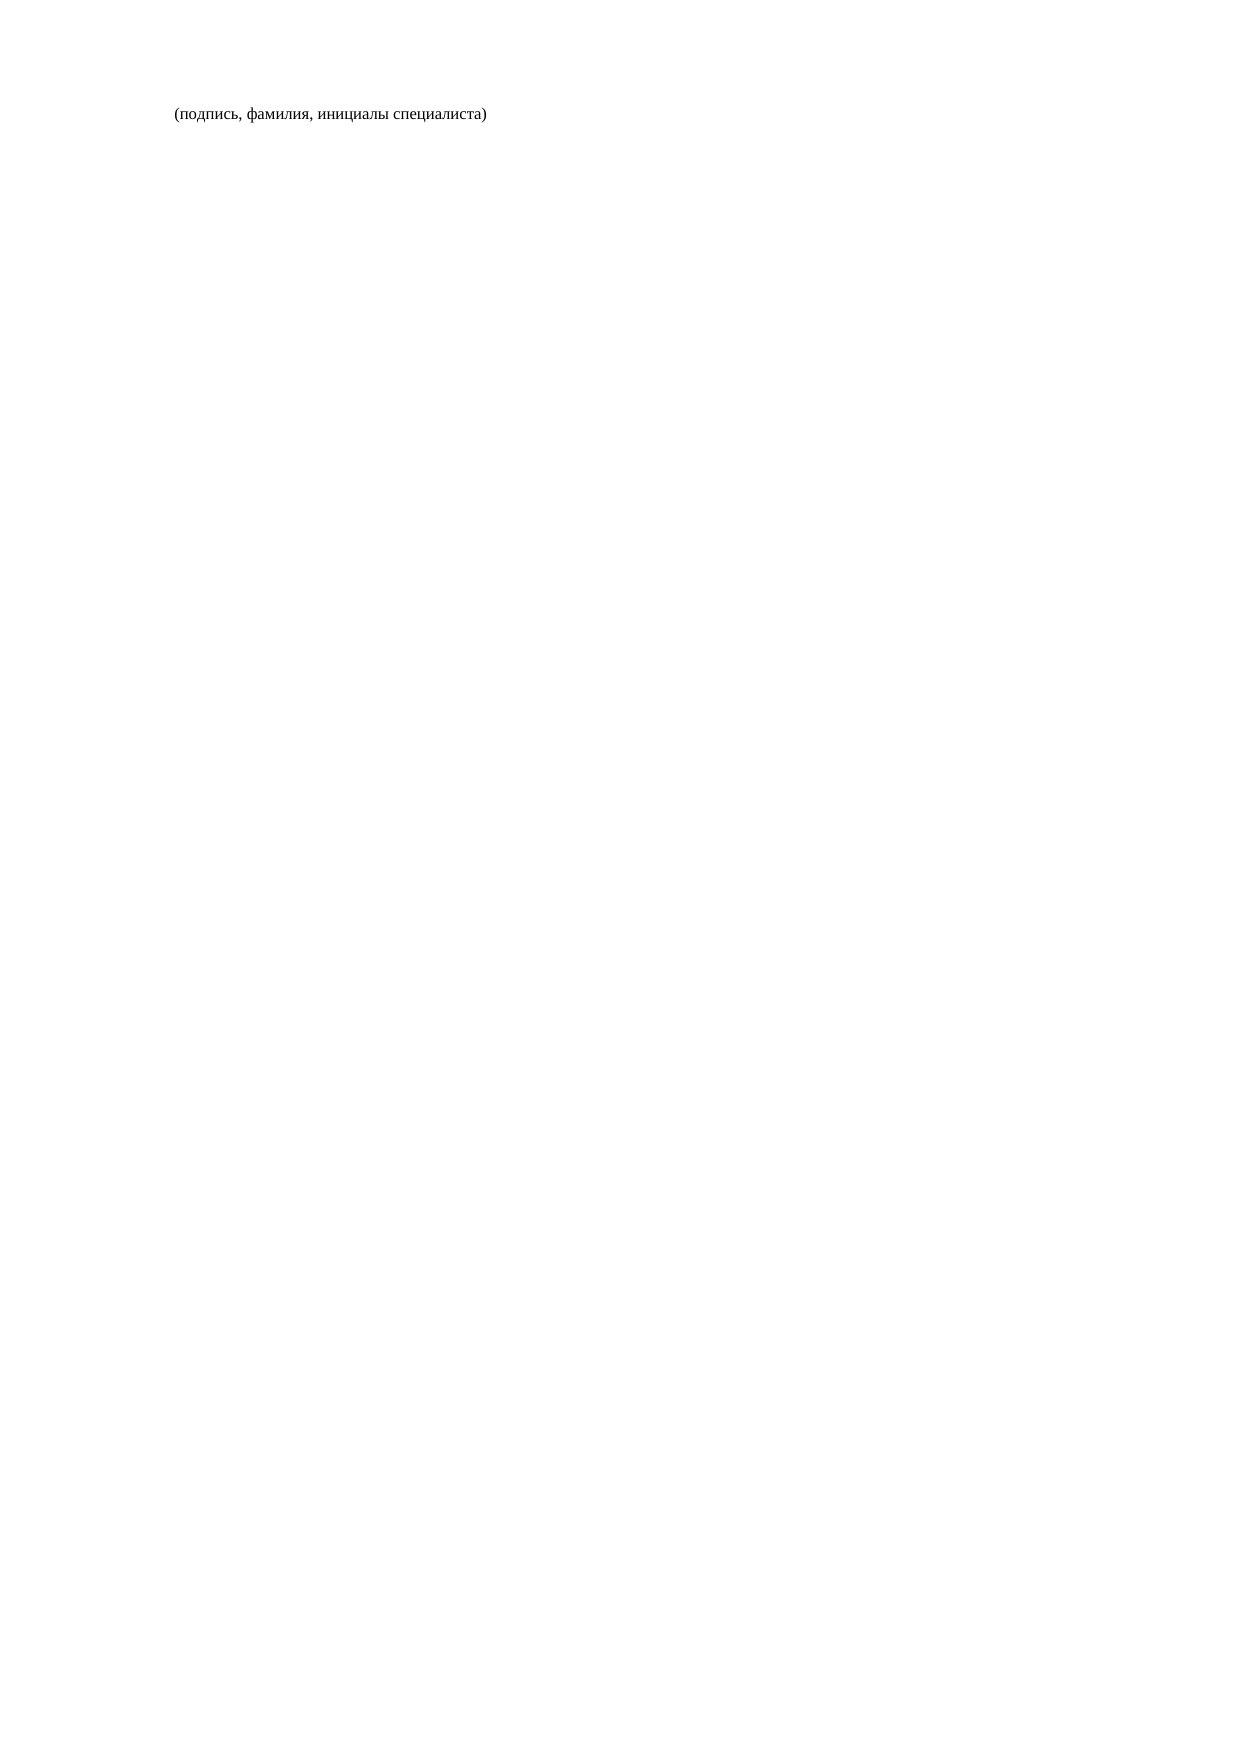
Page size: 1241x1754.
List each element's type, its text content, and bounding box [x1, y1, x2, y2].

text (подпись, фамилия, инициалы специалиста) [103, 104, 1181, 123]
